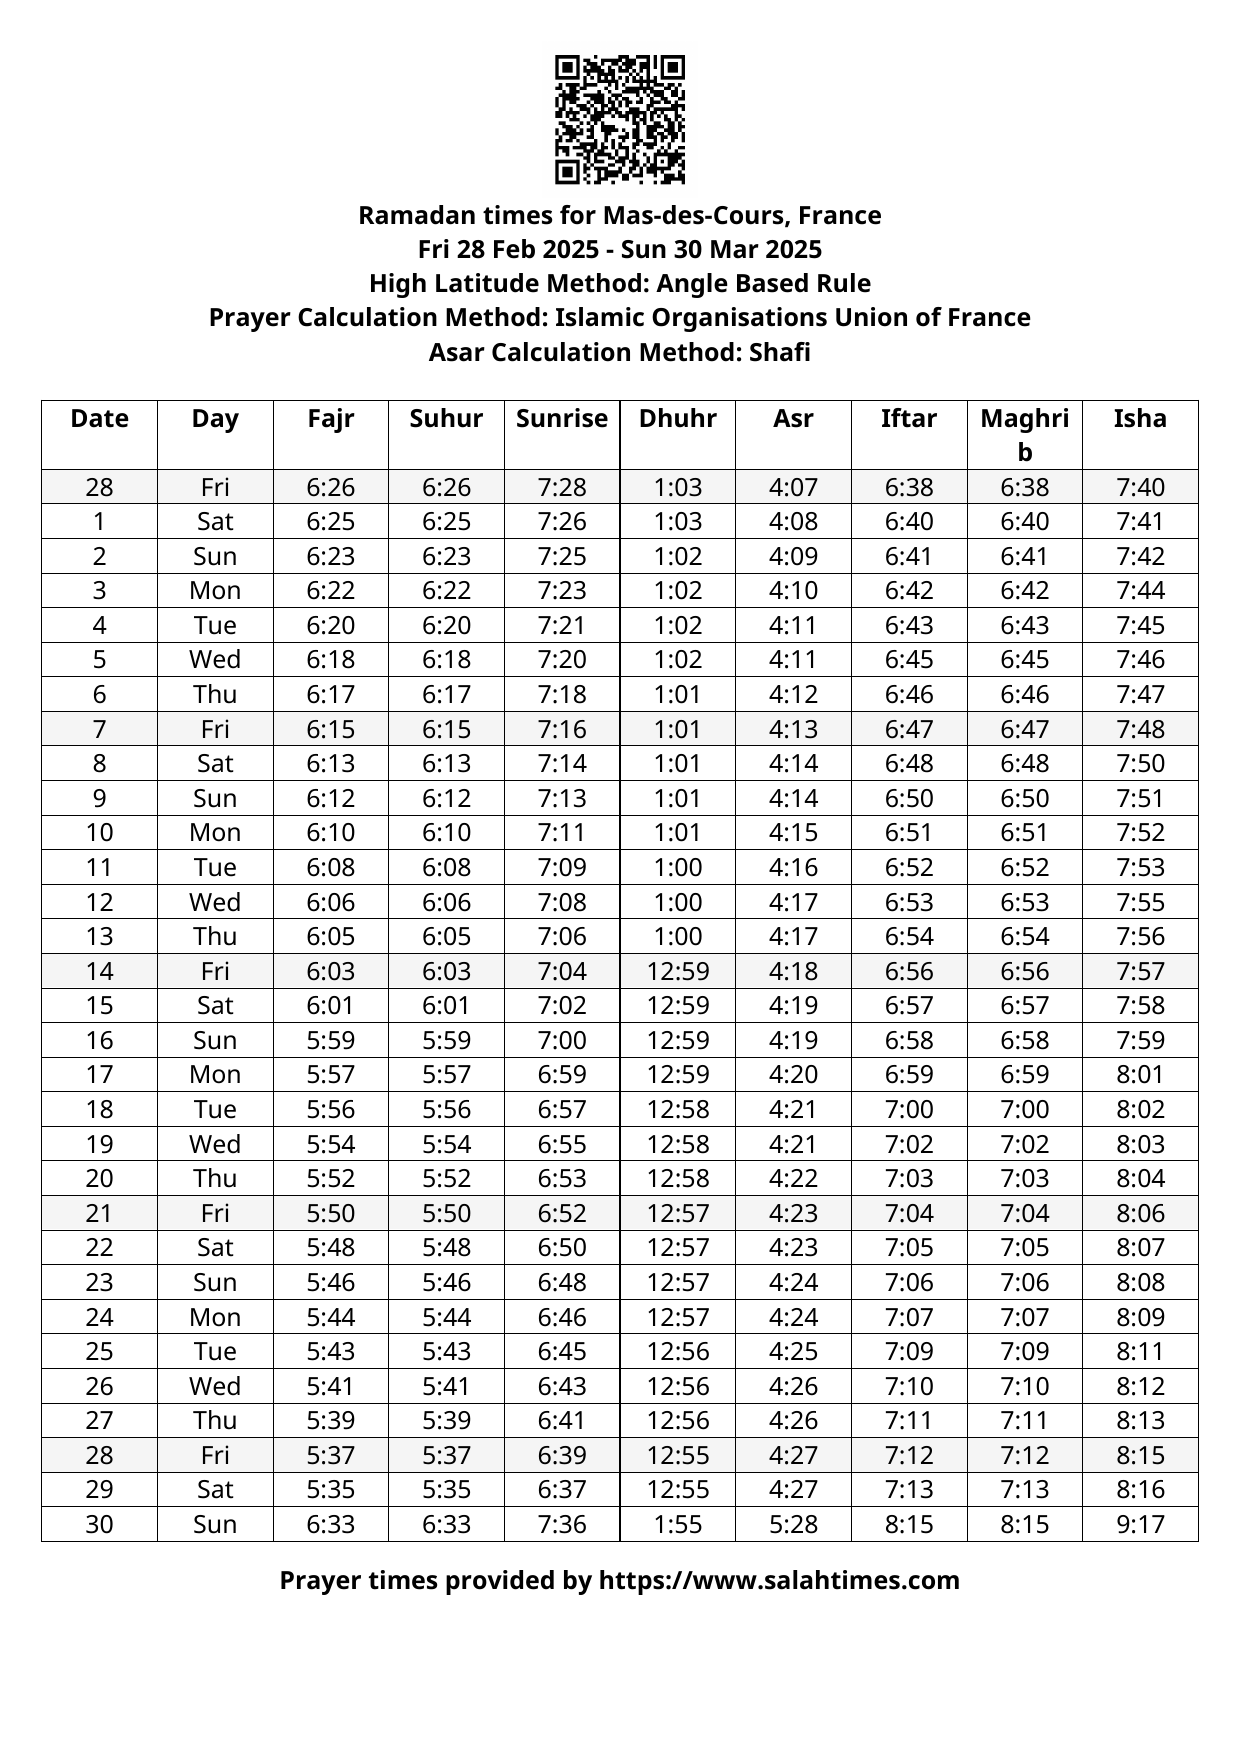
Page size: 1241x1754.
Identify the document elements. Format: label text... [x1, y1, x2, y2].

table_cell 12:56 [621, 1404, 735, 1437]
table_cell 7:16 [505, 712, 619, 745]
table_cell 1:01 [621, 746, 735, 780]
table_cell 1:01 [621, 816, 735, 849]
table_cell Mon [158, 1300, 273, 1333]
table_cell 6:06 [274, 885, 388, 918]
table_cell 8:02 [1083, 1092, 1198, 1126]
table_cell Sun [158, 539, 273, 572]
table_cell 7:08 [505, 885, 619, 918]
table_cell Fri [158, 712, 273, 745]
table_cell Wed [158, 1369, 273, 1402]
table_cell Thu [158, 1161, 273, 1195]
table_cell 7:09 [968, 1334, 1082, 1368]
table_header Sunrise [505, 401, 619, 469]
table_cell 4:23 [736, 1196, 851, 1229]
table_cell 12:57 [621, 1196, 735, 1229]
table_cell 4:19 [736, 1023, 851, 1057]
table_cell Tue [158, 608, 273, 642]
table_cell 7:06 [968, 1265, 1082, 1299]
table_cell 7:42 [1083, 539, 1198, 572]
table_cell 7:48 [1083, 712, 1198, 745]
table_cell 24 [42, 1300, 157, 1333]
table_cell 8:08 [1083, 1265, 1198, 1299]
table_cell 15 [42, 989, 157, 1022]
table_cell 12:55 [621, 1473, 735, 1506]
table_cell 6:51 [968, 816, 1082, 849]
table_cell 4:15 [736, 816, 851, 849]
table_cell 12:57 [621, 1231, 735, 1264]
table_cell 7:11 [968, 1404, 1082, 1437]
table_cell 8:09 [1083, 1300, 1198, 1333]
table_cell 6:03 [274, 954, 388, 987]
table_cell 1:00 [621, 885, 735, 918]
table_cell 6:47 [968, 712, 1082, 745]
table_cell 6:50 [852, 781, 967, 814]
table_cell 6:18 [389, 643, 504, 676]
table_cell 6:52 [968, 850, 1082, 884]
table_cell 7:47 [1083, 677, 1198, 711]
table_cell 12:57 [621, 1300, 735, 1333]
table_cell 7:25 [505, 539, 619, 572]
table_cell 1 [42, 504, 157, 538]
table_cell Sat [158, 504, 273, 538]
table_cell Sun [158, 781, 273, 814]
table_cell 6:47 [852, 712, 967, 745]
text Fri 28 Feb 2025 - Sun 30 Mar 2025 [42, 232, 1198, 266]
table_cell 28 [42, 470, 157, 503]
table_cell 6:53 [852, 885, 967, 918]
table_cell 6:01 [389, 989, 504, 1022]
table_cell 7:04 [968, 1196, 1082, 1229]
table_cell 5:54 [389, 1127, 504, 1160]
table_cell 12:56 [621, 1369, 735, 1402]
table_cell 5:48 [389, 1231, 504, 1264]
table_cell 16 [42, 1023, 157, 1057]
table_cell 6:41 [852, 539, 967, 572]
table_cell Mon [158, 574, 273, 607]
table_cell 7:56 [1083, 919, 1198, 953]
table_cell 6:26 [274, 470, 388, 503]
table_cell 7:59 [1083, 1023, 1198, 1057]
table_cell 6:42 [852, 574, 967, 607]
table_cell 12:59 [621, 1058, 735, 1091]
table_cell 7:10 [852, 1369, 967, 1402]
table_cell 7:05 [968, 1231, 1082, 1264]
table_cell 10 [42, 816, 157, 849]
table_cell 6 [42, 677, 157, 711]
table_cell Sun [158, 1265, 273, 1299]
table_cell 4:24 [736, 1265, 851, 1299]
table_cell 8:11 [1083, 1334, 1198, 1368]
table_cell 7:12 [852, 1438, 967, 1472]
table_cell 8:07 [1083, 1231, 1198, 1264]
picture [542, 41, 699, 198]
table_cell 7:09 [505, 850, 619, 884]
table_cell 7:52 [1083, 816, 1198, 849]
table_cell 6:43 [968, 608, 1082, 642]
table_cell 6:48 [968, 746, 1082, 780]
table_cell 6:12 [274, 781, 388, 814]
table_cell 6:38 [968, 470, 1082, 503]
table_cell 8:15 [968, 1507, 1082, 1541]
table_cell 1:02 [621, 539, 735, 572]
table_cell 6:45 [505, 1334, 619, 1368]
table_cell 8 [42, 746, 157, 780]
table_cell 1:03 [621, 504, 735, 538]
table_cell 5:41 [389, 1369, 504, 1402]
table_cell Wed [158, 1127, 273, 1160]
table_cell 7 [42, 712, 157, 745]
table_cell 4:25 [736, 1334, 851, 1368]
table_cell 12:58 [621, 1161, 735, 1195]
table_header Date [42, 401, 157, 469]
table_cell 8:16 [1083, 1473, 1198, 1506]
table_cell 7:10 [968, 1369, 1082, 1402]
table_header Asr [736, 401, 851, 469]
table_cell 14 [42, 954, 157, 987]
table_cell 7:06 [505, 919, 619, 953]
table_cell Fri [158, 470, 273, 503]
table_cell 6:50 [505, 1231, 619, 1264]
table_cell Tue [158, 850, 273, 884]
table_cell 7:07 [852, 1300, 967, 1333]
table_cell 4:11 [736, 643, 851, 676]
table_cell 6:57 [968, 989, 1082, 1022]
table_cell 7:09 [852, 1334, 967, 1368]
table_cell 4:26 [736, 1369, 851, 1402]
table_cell 5:59 [389, 1023, 504, 1057]
table_cell 23 [42, 1265, 157, 1299]
table_cell 5:39 [274, 1404, 388, 1437]
table_cell 12:59 [621, 954, 735, 987]
table_cell 6:40 [852, 504, 967, 538]
table_cell 6:46 [852, 677, 967, 711]
table_cell 1:55 [621, 1507, 735, 1541]
table_cell 6:45 [852, 643, 967, 676]
table_cell 5:57 [274, 1058, 388, 1091]
table_cell 7:00 [852, 1092, 967, 1126]
table_cell 7:44 [1083, 574, 1198, 607]
table_cell 6:51 [852, 816, 967, 849]
table_header Iftar [852, 401, 967, 469]
table_cell 5:52 [274, 1161, 388, 1195]
table_cell 4:09 [736, 539, 851, 572]
table_header Dhuhr [621, 401, 735, 469]
table_cell 6:33 [389, 1507, 504, 1541]
table_cell 6:42 [968, 574, 1082, 607]
table_cell 7:46 [1083, 643, 1198, 676]
table_cell 7:23 [505, 574, 619, 607]
table_cell 7:00 [505, 1023, 619, 1057]
table_cell Sat [158, 746, 273, 780]
table_cell 5:50 [389, 1196, 504, 1229]
table_cell 6:46 [505, 1300, 619, 1333]
table_cell 7:26 [505, 504, 619, 538]
table_cell 7:11 [852, 1404, 967, 1437]
table_cell 4:22 [736, 1161, 851, 1195]
table_cell 6:06 [389, 885, 504, 918]
table_cell 6:59 [852, 1058, 967, 1091]
table_cell 6:13 [389, 746, 504, 780]
table_cell 6:13 [274, 746, 388, 780]
table_cell 4:14 [736, 781, 851, 814]
table_cell 1:01 [621, 712, 735, 745]
table_cell 12:59 [621, 1023, 735, 1057]
table_cell 5:44 [389, 1300, 504, 1333]
table_cell 4:12 [736, 677, 851, 711]
table_cell 3 [42, 574, 157, 607]
table_cell 6:20 [389, 608, 504, 642]
table_cell 6:41 [505, 1404, 619, 1437]
table_cell 4:23 [736, 1231, 851, 1264]
table_cell Thu [158, 677, 273, 711]
table_cell 6:03 [389, 954, 504, 987]
table_cell 6:54 [968, 919, 1082, 953]
table_cell 5:56 [274, 1092, 388, 1126]
table_cell 6:12 [389, 781, 504, 814]
table_cell 6:01 [274, 989, 388, 1022]
text Prayer Calculation Method: Islamic Organisations Union of France [42, 300, 1198, 334]
table_cell 4:10 [736, 574, 851, 607]
table_cell 6:05 [389, 919, 504, 953]
table_cell 1:02 [621, 574, 735, 607]
table_cell 6:33 [274, 1507, 388, 1541]
table_cell 6:53 [505, 1161, 619, 1195]
table_cell 1:01 [621, 781, 735, 814]
table_cell 4:16 [736, 850, 851, 884]
table_cell Sun [158, 1023, 273, 1057]
table_cell 19 [42, 1127, 157, 1160]
table_cell 7:02 [968, 1127, 1082, 1160]
table_cell 8:13 [1083, 1404, 1198, 1437]
table_cell Mon [158, 816, 273, 849]
text Prayer times provided by https://www.salahtimes.com [42, 1563, 1198, 1597]
table_cell 5:37 [389, 1438, 504, 1472]
table_cell 6:23 [274, 539, 388, 572]
table_cell 7:58 [1083, 989, 1198, 1022]
table_cell 7:53 [1083, 850, 1198, 884]
table_cell 1:02 [621, 643, 735, 676]
table_cell Tue [158, 1334, 273, 1368]
table_cell 11 [42, 850, 157, 884]
table_cell 6:17 [274, 677, 388, 711]
table_cell 5:48 [274, 1231, 388, 1264]
table_cell 7:51 [1083, 781, 1198, 814]
table_header Day [158, 401, 273, 469]
table_cell 5:44 [274, 1300, 388, 1333]
table_cell 6:56 [852, 954, 967, 987]
table_cell 6:55 [505, 1127, 619, 1160]
table_cell 5:54 [274, 1127, 388, 1160]
table_cell 6:17 [389, 677, 504, 711]
table_cell 27 [42, 1404, 157, 1437]
table_cell 6:05 [274, 919, 388, 953]
table_cell 6:39 [505, 1438, 619, 1472]
table_cell 26 [42, 1369, 157, 1402]
table_cell 6:15 [274, 712, 388, 745]
table_cell 4:27 [736, 1438, 851, 1472]
table_cell Fri [158, 1196, 273, 1229]
table_cell 12 [42, 885, 157, 918]
table_cell 1:00 [621, 919, 735, 953]
table_cell 5:52 [389, 1161, 504, 1195]
table_cell 6:10 [274, 816, 388, 849]
table_cell 5:43 [274, 1334, 388, 1368]
table_cell 6:08 [389, 850, 504, 884]
table_cell 4:17 [736, 885, 851, 918]
table_cell 4:27 [736, 1473, 851, 1506]
table_cell 7:13 [852, 1473, 967, 1506]
table_cell 7:02 [505, 989, 619, 1022]
table_cell 12:58 [621, 1127, 735, 1160]
table_cell Fri [158, 1438, 273, 1472]
table_cell 4:11 [736, 608, 851, 642]
table_cell 7:06 [852, 1265, 967, 1299]
table_cell 7:41 [1083, 504, 1198, 538]
table_cell 1:02 [621, 608, 735, 642]
table_cell 4:21 [736, 1092, 851, 1126]
table_cell Fri [158, 954, 273, 987]
table_cell 8:06 [1083, 1196, 1198, 1229]
table_cell Sat [158, 1473, 273, 1506]
table_cell 8:12 [1083, 1369, 1198, 1402]
table_header Fajr [274, 401, 388, 469]
table_cell 6:23 [389, 539, 504, 572]
table_cell 17 [42, 1058, 157, 1091]
table_cell 5:46 [274, 1265, 388, 1299]
table_cell 6:54 [852, 919, 967, 953]
table_cell 7:18 [505, 677, 619, 711]
table_cell 5:35 [274, 1473, 388, 1506]
table_cell 7:05 [852, 1231, 967, 1264]
table_cell 7:13 [505, 781, 619, 814]
table_cell 12:57 [621, 1265, 735, 1299]
table_cell 21 [42, 1196, 157, 1229]
table_cell 6:48 [505, 1265, 619, 1299]
table_cell 6:26 [389, 470, 504, 503]
table_cell 6:57 [505, 1092, 619, 1126]
table_cell 5:43 [389, 1334, 504, 1368]
table_cell 7:28 [505, 470, 619, 503]
table_cell 1:01 [621, 677, 735, 711]
table_cell 6:10 [389, 816, 504, 849]
table_cell 6:52 [505, 1196, 619, 1229]
table_cell 8:04 [1083, 1161, 1198, 1195]
table_cell 6:59 [968, 1058, 1082, 1091]
table_cell 9 [42, 781, 157, 814]
table_cell 4:07 [736, 470, 851, 503]
table_cell 29 [42, 1473, 157, 1506]
table_cell 7:04 [505, 954, 619, 987]
table_cell 6:45 [968, 643, 1082, 676]
table_cell 6:56 [968, 954, 1082, 987]
table_cell 18 [42, 1092, 157, 1126]
table_cell 7:03 [968, 1161, 1082, 1195]
table_cell 5:50 [274, 1196, 388, 1229]
table_cell 7:03 [852, 1161, 967, 1195]
table_cell 7:57 [1083, 954, 1198, 987]
table_cell 22 [42, 1231, 157, 1264]
table_cell 28 [42, 1438, 157, 1472]
table_cell 12:55 [621, 1438, 735, 1472]
table_cell 1:00 [621, 850, 735, 884]
table_cell 7:36 [505, 1507, 619, 1541]
table_cell 4:18 [736, 954, 851, 987]
text Asar Calculation Method: Shafi [42, 334, 1198, 368]
table_cell 6:38 [852, 470, 967, 503]
table_cell 6:57 [852, 989, 967, 1022]
table_header Maghrib [968, 401, 1082, 469]
table_cell 5:56 [389, 1092, 504, 1126]
table_cell 6:18 [274, 643, 388, 676]
table_cell 12:59 [621, 989, 735, 1022]
table_cell 6:48 [852, 746, 967, 780]
table_cell 7:12 [968, 1438, 1082, 1472]
table_cell 6:20 [274, 608, 388, 642]
table_cell 7:14 [505, 746, 619, 780]
table_cell Thu [158, 1404, 273, 1437]
table_cell 6:15 [389, 712, 504, 745]
table_cell 7:04 [852, 1196, 967, 1229]
table_cell 6:53 [968, 885, 1082, 918]
table_cell 20 [42, 1161, 157, 1195]
table_cell 30 [42, 1507, 157, 1541]
table_cell 6:41 [968, 539, 1082, 572]
table_cell Thu [158, 919, 273, 953]
table_cell Wed [158, 643, 273, 676]
table_cell 5:28 [736, 1507, 851, 1541]
table_cell Wed [158, 885, 273, 918]
table_cell 6:25 [389, 504, 504, 538]
table_cell 6:22 [389, 574, 504, 607]
table_header Suhur [389, 401, 504, 469]
table_cell 2 [42, 539, 157, 572]
table_cell 5:46 [389, 1265, 504, 1299]
table_cell 7:11 [505, 816, 619, 849]
table_cell 6:40 [968, 504, 1082, 538]
table_cell 4 [42, 608, 157, 642]
table_cell 5:41 [274, 1369, 388, 1402]
table_cell 6:22 [274, 574, 388, 607]
table_cell Sat [158, 1231, 273, 1264]
table_cell 8:15 [1083, 1438, 1198, 1472]
table_cell 7:13 [968, 1473, 1082, 1506]
table_cell 6:58 [852, 1023, 967, 1057]
table_cell 7:45 [1083, 608, 1198, 642]
table_cell 7:50 [1083, 746, 1198, 780]
table_cell 25 [42, 1334, 157, 1368]
table_cell 7:02 [852, 1127, 967, 1160]
table_cell 4:14 [736, 746, 851, 780]
table_cell 4:08 [736, 504, 851, 538]
table_cell 5:57 [389, 1058, 504, 1091]
table_cell 4:17 [736, 919, 851, 953]
table_cell 8:03 [1083, 1127, 1198, 1160]
table_cell 5:39 [389, 1404, 504, 1437]
table_cell 6:08 [274, 850, 388, 884]
table_cell 5:37 [274, 1438, 388, 1472]
table_cell 12:56 [621, 1334, 735, 1368]
table_cell 5 [42, 643, 157, 676]
table_cell 7:20 [505, 643, 619, 676]
table_cell 8:01 [1083, 1058, 1198, 1091]
table_cell 7:21 [505, 608, 619, 642]
table_cell 6:59 [505, 1058, 619, 1091]
table_cell 1:03 [621, 470, 735, 503]
table_cell 6:43 [505, 1369, 619, 1402]
table_cell 7:07 [968, 1300, 1082, 1333]
table_cell 4:20 [736, 1058, 851, 1091]
table_cell 6:37 [505, 1473, 619, 1506]
table_cell 5:59 [274, 1023, 388, 1057]
table_cell 4:24 [736, 1300, 851, 1333]
table_cell Tue [158, 1092, 273, 1126]
table_cell 6:46 [968, 677, 1082, 711]
table_cell 6:58 [968, 1023, 1082, 1057]
table_cell 7:55 [1083, 885, 1198, 918]
table_cell 6:43 [852, 608, 967, 642]
text Ramadan times for Mas-des-Cours, France [42, 198, 1198, 232]
table_cell 7:00 [968, 1092, 1082, 1126]
table_cell 6:50 [968, 781, 1082, 814]
table_cell 8:15 [852, 1507, 967, 1541]
table_cell 6:25 [274, 504, 388, 538]
table_cell 4:26 [736, 1404, 851, 1437]
table_cell 5:35 [389, 1473, 504, 1506]
table_cell Sat [158, 989, 273, 1022]
table_header Isha [1083, 401, 1198, 469]
table_cell 7:40 [1083, 470, 1198, 503]
table_cell 4:19 [736, 989, 851, 1022]
table_cell 4:21 [736, 1127, 851, 1160]
table_cell Mon [158, 1058, 273, 1091]
table_cell 6:52 [852, 850, 967, 884]
table_cell 12:58 [621, 1092, 735, 1126]
table_cell Sun [158, 1507, 273, 1541]
text High Latitude Method: Angle Based Rule [42, 266, 1198, 300]
table_cell 9:17 [1083, 1507, 1198, 1541]
table_cell 13 [42, 919, 157, 953]
table_cell 4:13 [736, 712, 851, 745]
